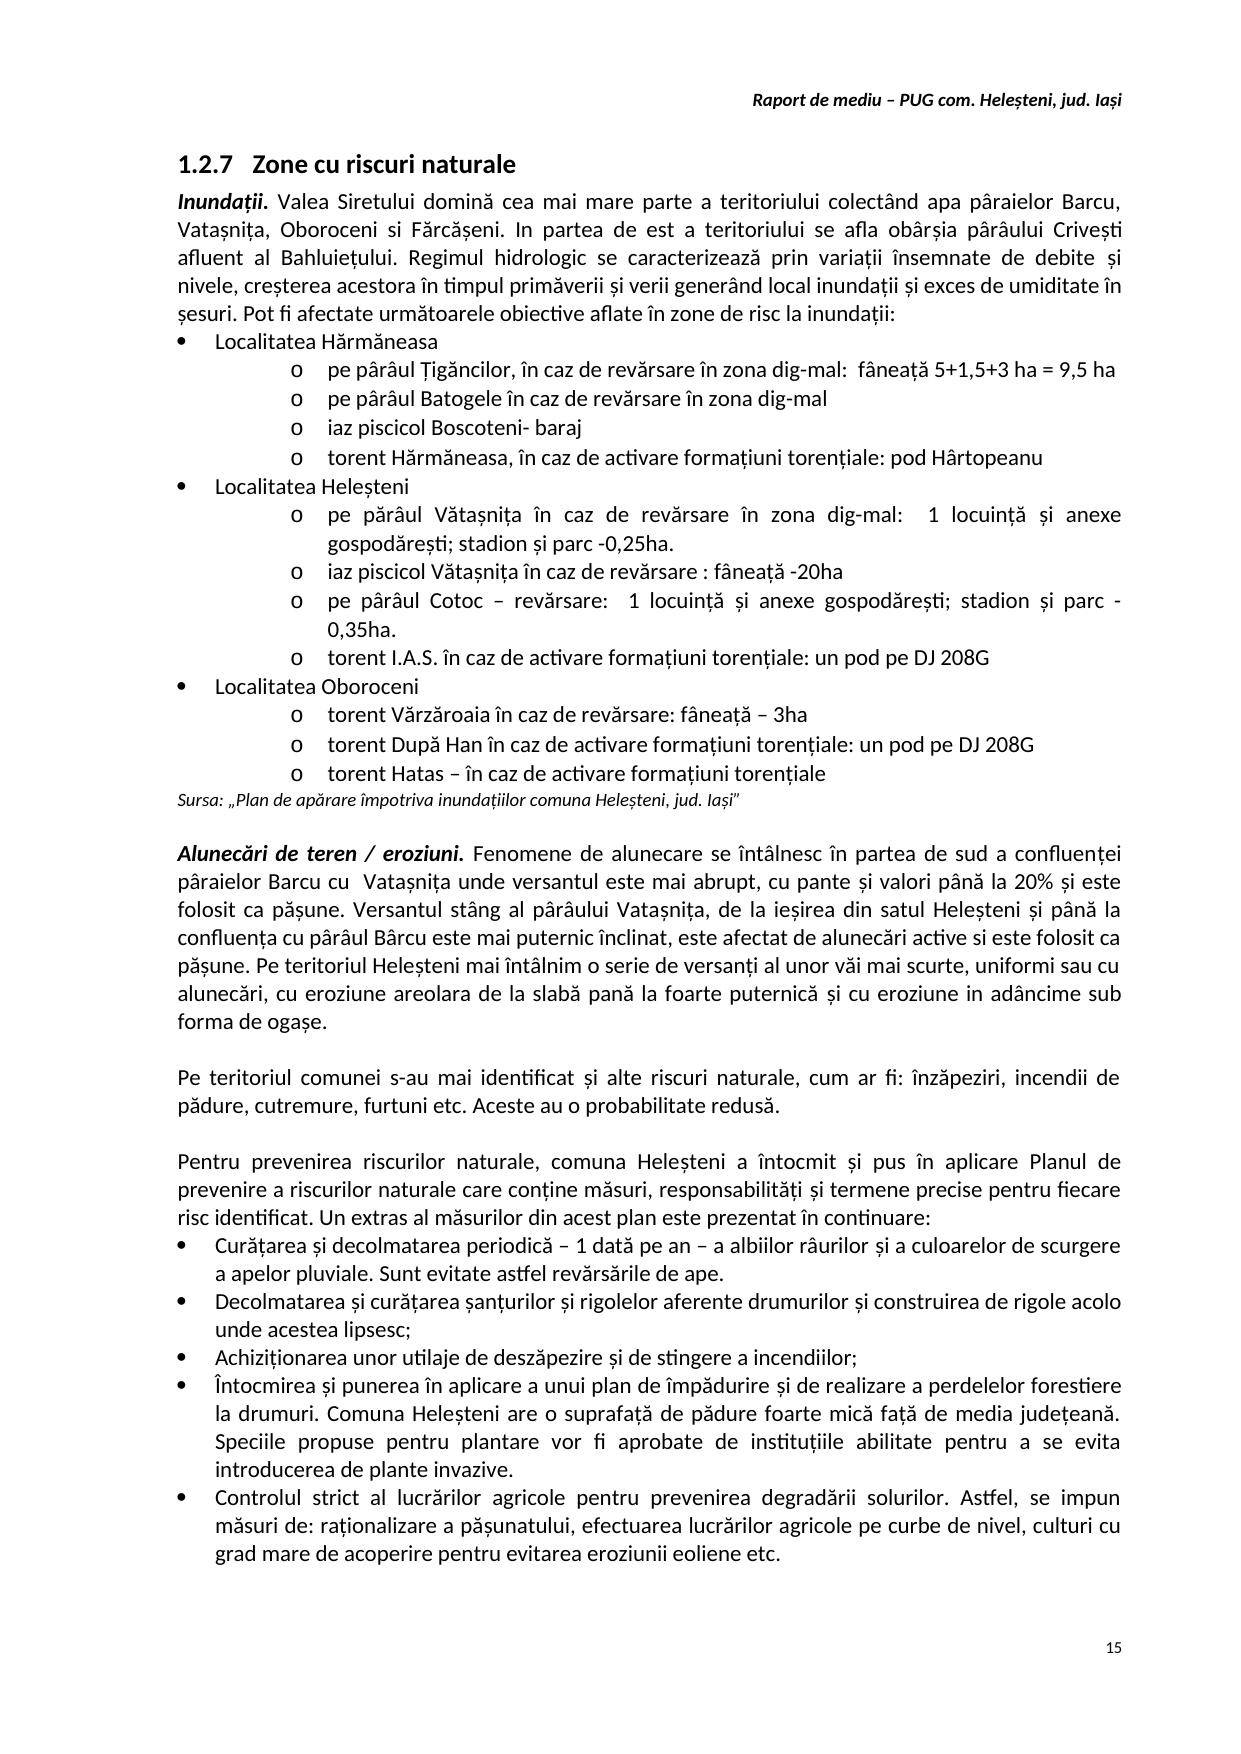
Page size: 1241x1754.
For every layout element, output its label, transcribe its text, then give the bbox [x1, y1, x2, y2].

text Alunecări de teren / eroziuni. Fenomene de alunecare se întâlnesc în partea de sud a confluenței pâraielor Barcu cu Vataşniţa unde versantul este mai abrupt, cu pante şi valori până la 20% şi este folosit ca păşune. Versantul stâng al pârâului Vataşniţa, de la ieşirea din satul Heleşteni şi până la confluenţa cu pârâul Bârcu este mai puternic înclinat, este afectat de alunecări active si este folosit ca pășune. Pe teritoriul Heleşteni mai întâlnim o serie de versanţi al unor văi mai scurte, uniformi sau cu alunecări, cu eroziune areolara de la slabă pană la foarte puternică şi cu eroziune in adâncime sub forma de ogaşe. [177, 839, 1122, 1035]
list pe pârâul Cotoc – revărsare: 1 locuinţă şi anexe gospodăreşti; stadion şi parc -0,35ha. [290, 586, 1122, 643]
text Pentru prevenirea riscurilor naturale, comuna Heleşteni a întocmit şi pus în aplicare Planul de prevenire a riscurilor naturale care conţine măsuri, responsabilităţi şi termene precise pentru fiecare risc identificat. Un extras al măsurilor din acest plan este prezentat în continuare: [177, 1147, 1122, 1231]
list pe părâul Vătaşniţa în caz de revărsare în zona dig-mal: 1 locuinţă şi anexe gospodăreşti; stadion şi parc -0,25ha. [290, 500, 1122, 557]
list Întocmirea şi punerea în aplicare a unui plan de împădurire şi de realizare a perdelelor forestiere la drumuri. Comuna Heleşteni are o suprafaţă de pădure foarte mică faţă de media judeţeană. Speciile propuse pentru plantare vor fi aprobate de instituţiile abilitate pentru a se evita introducerea de plante invazive. [177, 1371, 1122, 1483]
list pe pârâul Ţigăncilor, în caz de revărsare în zona dig-mal: fâneaţă 5+1,5+3 ha = 9,5 ha [290, 355, 1122, 384]
list Curăţarea şi decolmatarea periodică – 1 dată pe an – a albiilor râurilor şi a culoarelor de scurgere a apelor pluviale. Sunt evitate astfel revărsările de ape. [177, 1231, 1122, 1287]
list torent După Han în caz de activare formaţiuni torenţiale: un pod pe DJ 208G [290, 730, 1122, 759]
text Pe teritoriul comunei s-au mai identificat şi alte riscuri naturale, cum ar fi: înzăpeziri, incendii de pădure, cutremure, furtuni etc. Aceste au o probabilitate redusă. [177, 1063, 1122, 1119]
list iaz piscicol Boscoteni- baraj [290, 413, 1122, 443]
list torent I.A.S. în caz de activare formaţiuni torenţiale: un pod pe DJ 208G [290, 643, 1122, 672]
list Localitatea Heleşteni [177, 472, 1122, 500]
list torent Hatas – în caz de activare formaţiuni torenţiale [290, 759, 1122, 788]
subtitle Zone cu riscuri naturale [177, 148, 1122, 181]
list iaz piscicol Vătaşniţa în caz de revărsare : fâneaţă -20ha [290, 557, 1122, 586]
list Decolmatarea şi curăţarea şanţurilor şi rigolelor aferente drumurilor şi construirea de rigole acolo unde acestea lipsesc; [177, 1287, 1122, 1343]
list torent Vărzăroaia în caz de revărsare: fâneaţă – 3ha [290, 701, 1122, 730]
text Sursa: „Plan de apărare împotriva inundaţiilor comuna Heleşteni, jud. Iaşi” [177, 788, 1122, 811]
list Localitatea Oboroceni [177, 672, 1122, 701]
list Achiziţionarea unor utilaje de deszăpezire şi de stingere a incendiilor; [177, 1343, 1122, 1371]
list pe pârâul Batogele în caz de revărsare în zona dig-mal [290, 384, 1122, 413]
list Localitatea Hărmăneasa [177, 327, 1122, 355]
text Inundaţii. Valea Siretului domină cea mai mare parte a teritoriului colectând apa pâraielor Barcu, Vataşniţa, Oboroceni si Fărcăşeni. In partea de est a teritoriului se afla obârşia pârâului Criveşti afluent al Bahluieţului. Regimul hidrologic se caracterizează prin variaţii însemnate de debite şi nivele, creşterea acestora în timpul primăverii şi verii generând local inundaţii şi exces de umiditate în şesuri. Pot fi afectate următoarele obiective aflate în zone de risc la inundaţii: [177, 187, 1122, 327]
list torent Hărmăneasa, în caz de activare formaţiuni torenţiale: pod Hârtopeanu [290, 443, 1122, 472]
list Controlul strict al lucrărilor agricole pentru prevenirea degradării solurilor. Astfel, se impun măsuri de: raţionalizare a păşunatului, efectuarea lucrărilor agricole pe curbe de nivel, culturi cu grad mare de acoperire pentru evitarea eroziunii eoliene etc. [177, 1483, 1122, 1567]
